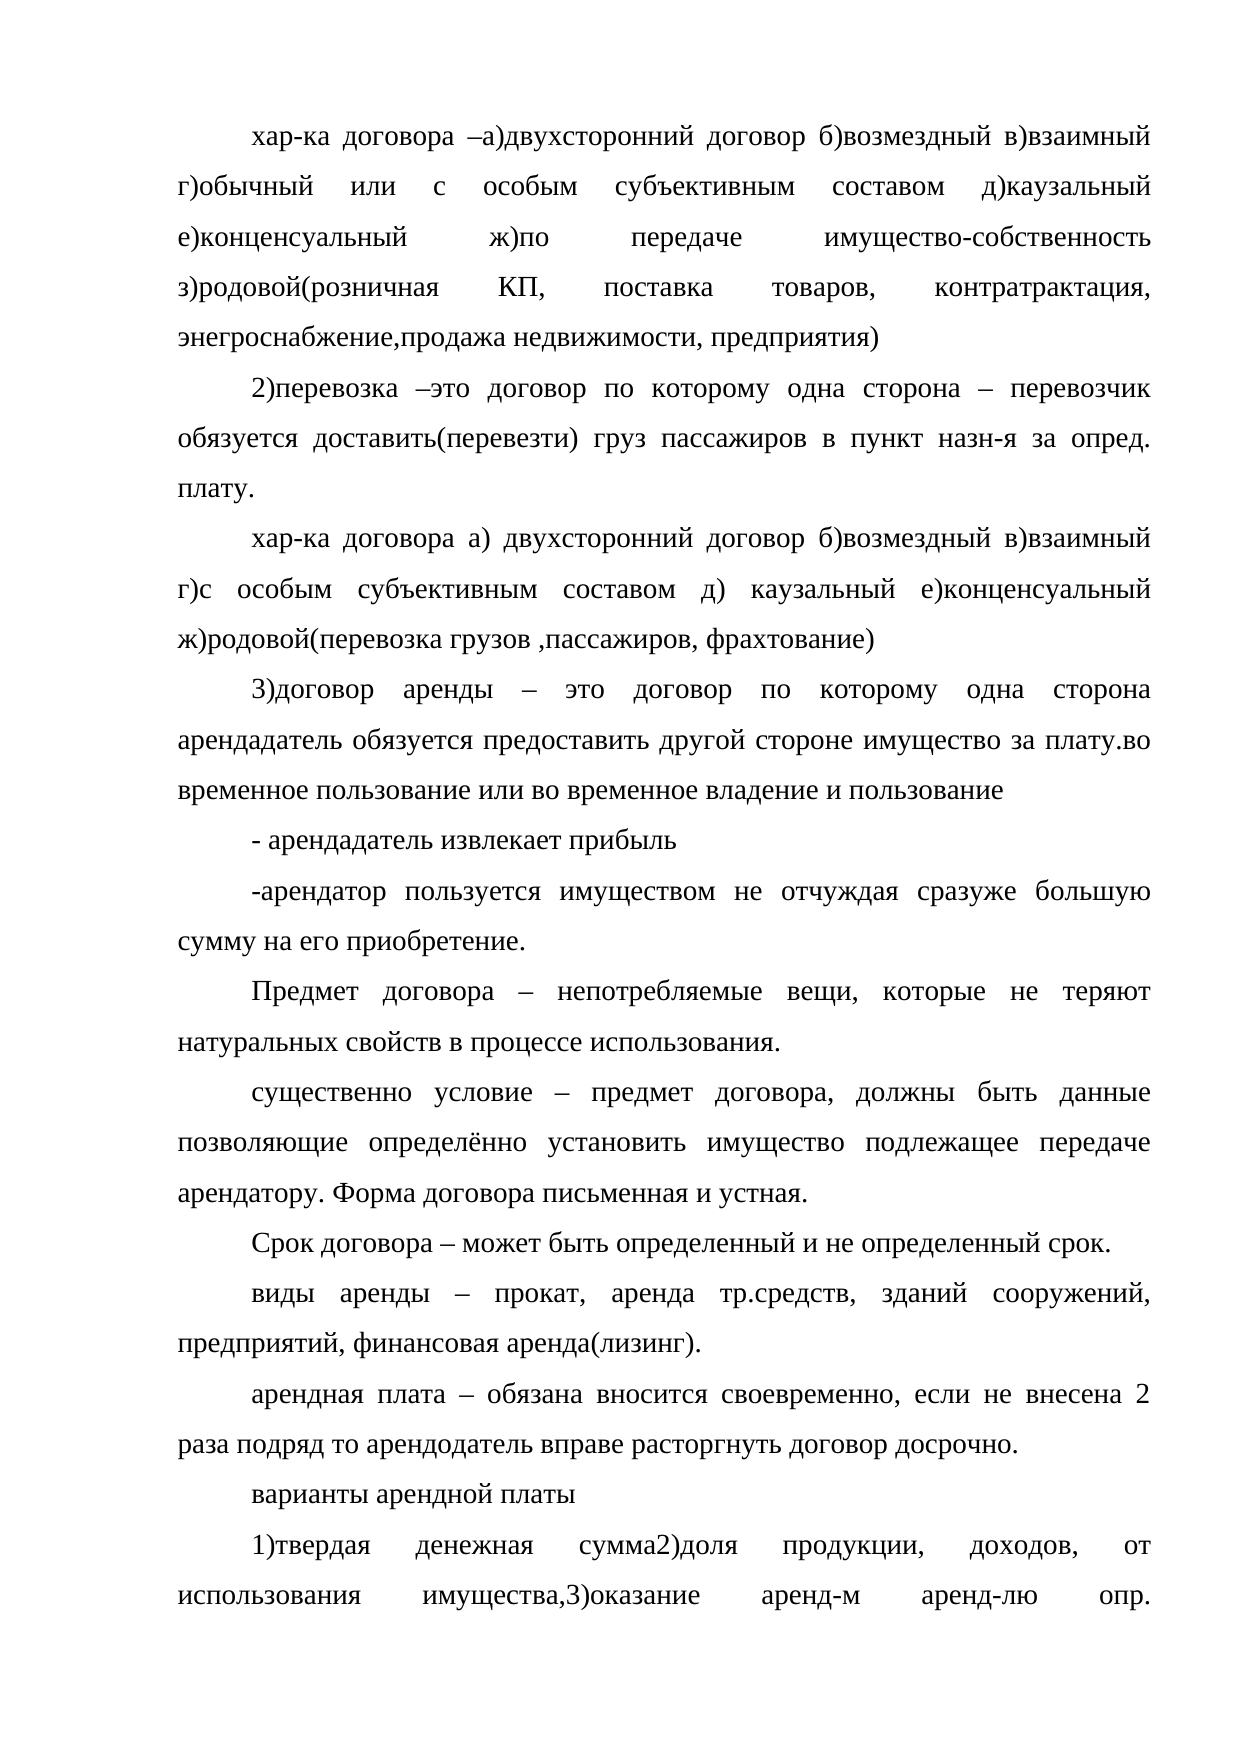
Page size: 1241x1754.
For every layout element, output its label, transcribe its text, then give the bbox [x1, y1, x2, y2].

text 3)договор аренды – это договор по которому одна сторона арендадатель обязуется предоставить другой стороне имущество за плату.во временное пользование или во временное владение и пользование [177, 672, 1152, 806]
text - арендадатель извлекает прибыль [177, 822, 1152, 856]
text арендная плата – обязана вносится своевременно, если не внесена 2 раза подряд то арендодатель вправе расторгнуть договор досрочно. [177, 1376, 1152, 1460]
text хар-ка договора –а)двухсторонний договор б)возмездный в)взаимный г)обычный или с особым субъективным составом д)каузальный е)конценсуальный ж)по передаче имущество-собственность з)родовой(розничная КП, поставка товаров, контратрактация, энегроснабжение,продажа недвижимости, предприятия) [177, 118, 1152, 353]
text виды аренды – прокат, аренда тр.средств, зданий сооружений, предприятий, финансовая аренда(лизинг). [177, 1275, 1152, 1359]
text 2)перевозка –это договор по которому одна сторона – перевозчик обязуется доставить(перевезти) груз пассажиров в пункт назн-я за опред. плату. [177, 370, 1152, 504]
text варианты арендной платы [177, 1477, 1152, 1510]
text Предмет договора – непотребляемые вещи, которые не теряют натуральных свойств в процессе использования. [177, 973, 1152, 1057]
text существенно условие – предмет договора, должны быть данные позволяющие определённо установить имущество подлежащее передаче арендатору. Форма договора письменная и устная. [177, 1074, 1152, 1208]
text Срок договора – может быть определенный и не определенный срок. [177, 1225, 1152, 1258]
text хар-ка договора а) двухсторонний договор б)возмездный в)взаимный г)с особым субъективным составом д) каузальный е)конценсуальный ж)родовой(перевозка грузов ,пассажиров, фрахтование) [177, 521, 1152, 655]
text -арендатор пользуется имуществом не отчуждая сразуже большую сумму на его приобретение. [177, 873, 1152, 957]
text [177, 1527, 1152, 1611]
